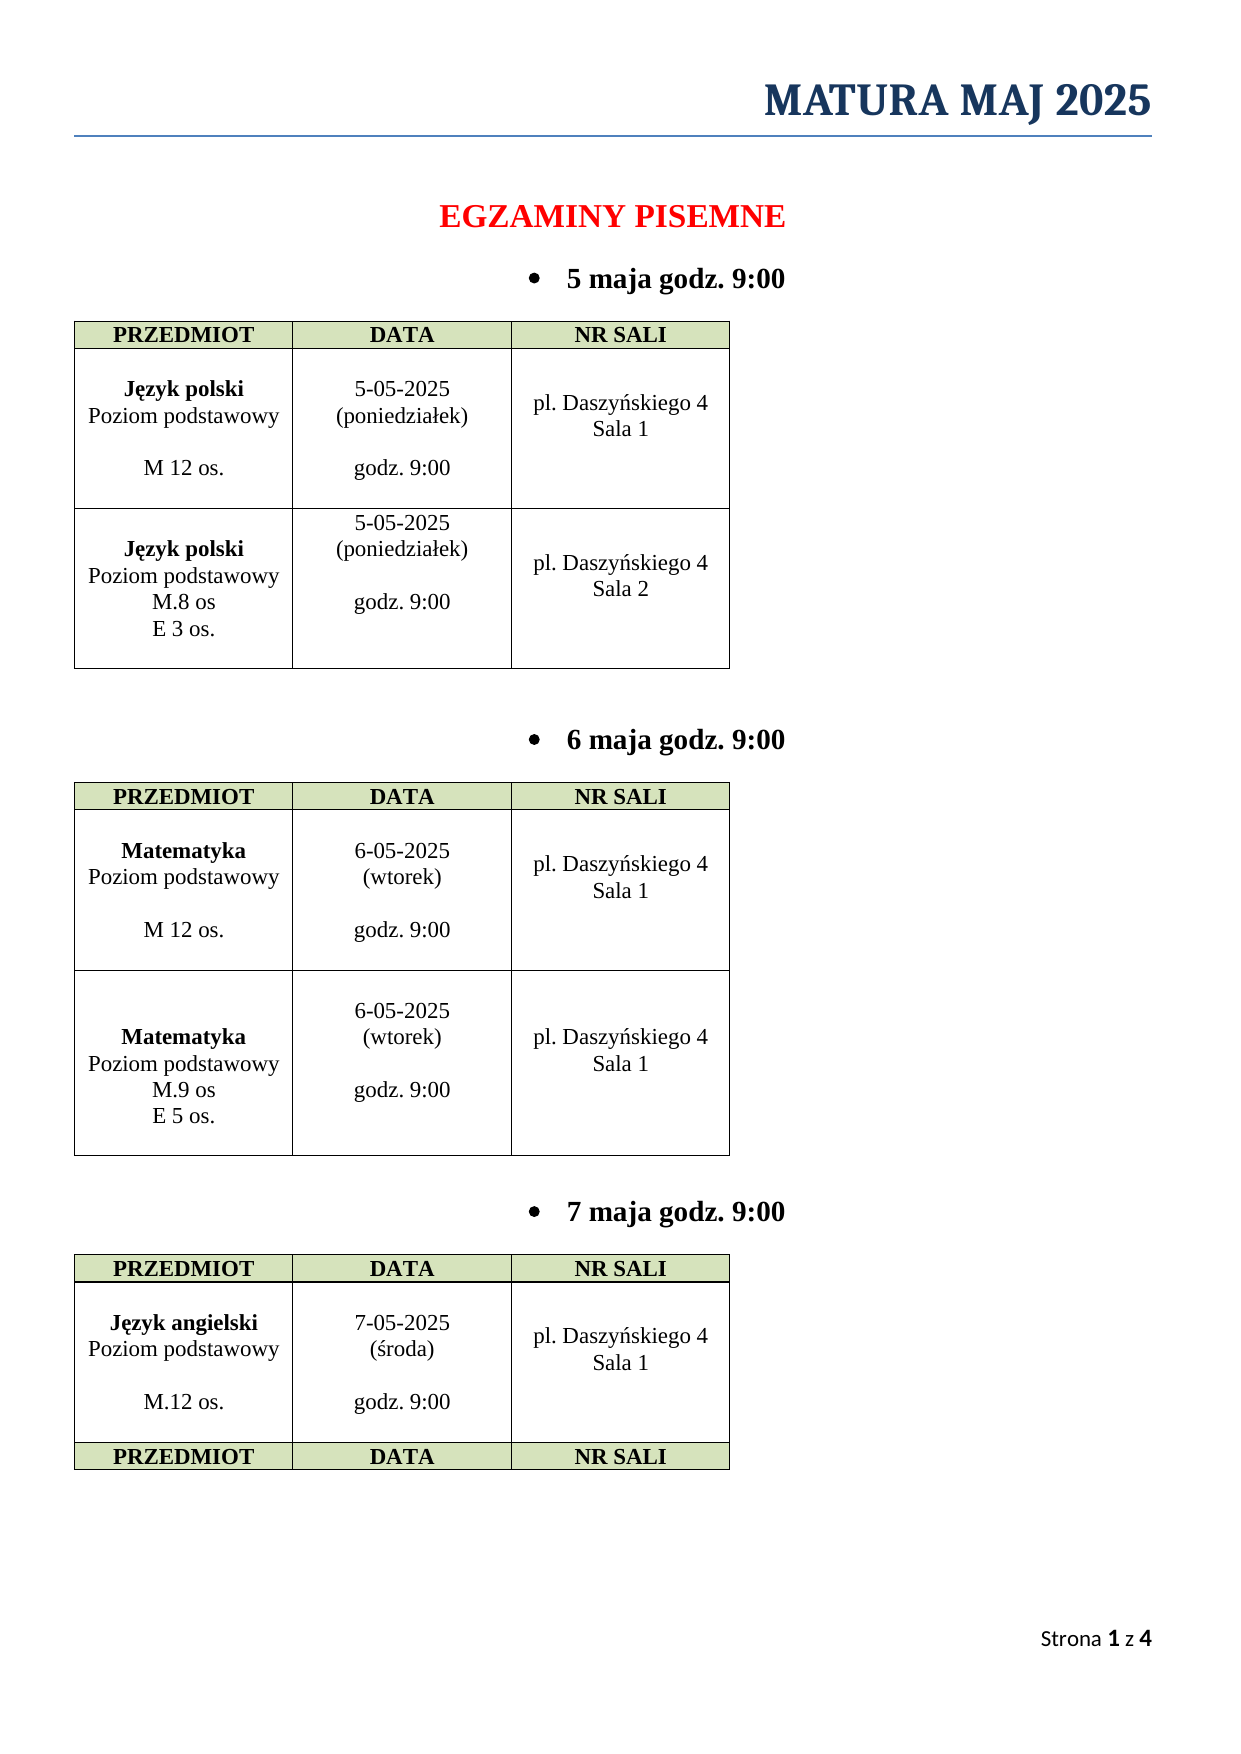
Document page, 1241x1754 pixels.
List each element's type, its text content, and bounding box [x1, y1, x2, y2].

table_cell NR SALI [512, 1443, 729, 1469]
table_cell pl. Daszyńskiego 4 Sala 1 [512, 810, 729, 969]
table_header PRZEDMIOT [75, 783, 292, 809]
table_cell DATA [293, 1443, 511, 1469]
text EGZAMINY PISEMNE [74, 196, 1152, 234]
list 6 maja godz. 9:00 [162, 722, 1152, 756]
table_cell 5-05-2025 (poniedziałek) godz. 9:00 [293, 349, 511, 508]
table_cell 6-05-2025 (wtorek) godz. 9:00 [293, 810, 511, 969]
table_header NR SALI [512, 783, 729, 809]
table_cell 5-05-2025 (poniedziałek) godz. 9:00 [293, 509, 511, 668]
table_cell 6-05-2025 (wtorek) godz. 9:00 [293, 971, 511, 1155]
table_header DATA [293, 783, 511, 809]
table_header PRZEDMIOT [75, 1255, 292, 1281]
list 7 maja godz. 9:00 [162, 1194, 1152, 1228]
table_header DATA [293, 322, 511, 348]
table_cell Język polski Poziom podstawowy M 12 os. [75, 349, 292, 508]
table_cell PRZEDMIOT [75, 1443, 292, 1469]
table_cell Język polski Poziom podstawowy M.8 os E 3 os. [75, 509, 292, 668]
table_header NR SALI [512, 1255, 729, 1281]
table_cell Matematyka Poziom podstawowy M 12 os. [75, 810, 292, 969]
table_header DATA [293, 1255, 511, 1281]
table_cell pl. Daszyńskiego 4 Sala 2 [512, 509, 729, 668]
table_header NR SALI [512, 322, 729, 348]
table_cell pl. Daszyńskiego 4 Sala 1 [512, 1283, 729, 1442]
table_cell 7-05-2025 (środa) godz. 9:00 [293, 1283, 511, 1442]
table_header PRZEDMIOT [75, 322, 292, 348]
table_cell pl. Daszyńskiego 4 Sala 1 [512, 349, 729, 508]
list 5 maja godz. 9:00 [162, 261, 1152, 295]
table_cell pl. Daszyńskiego 4 Sala 1 [512, 971, 729, 1155]
table_cell Język angielski Poziom podstawowy M.12 os. [75, 1283, 292, 1442]
